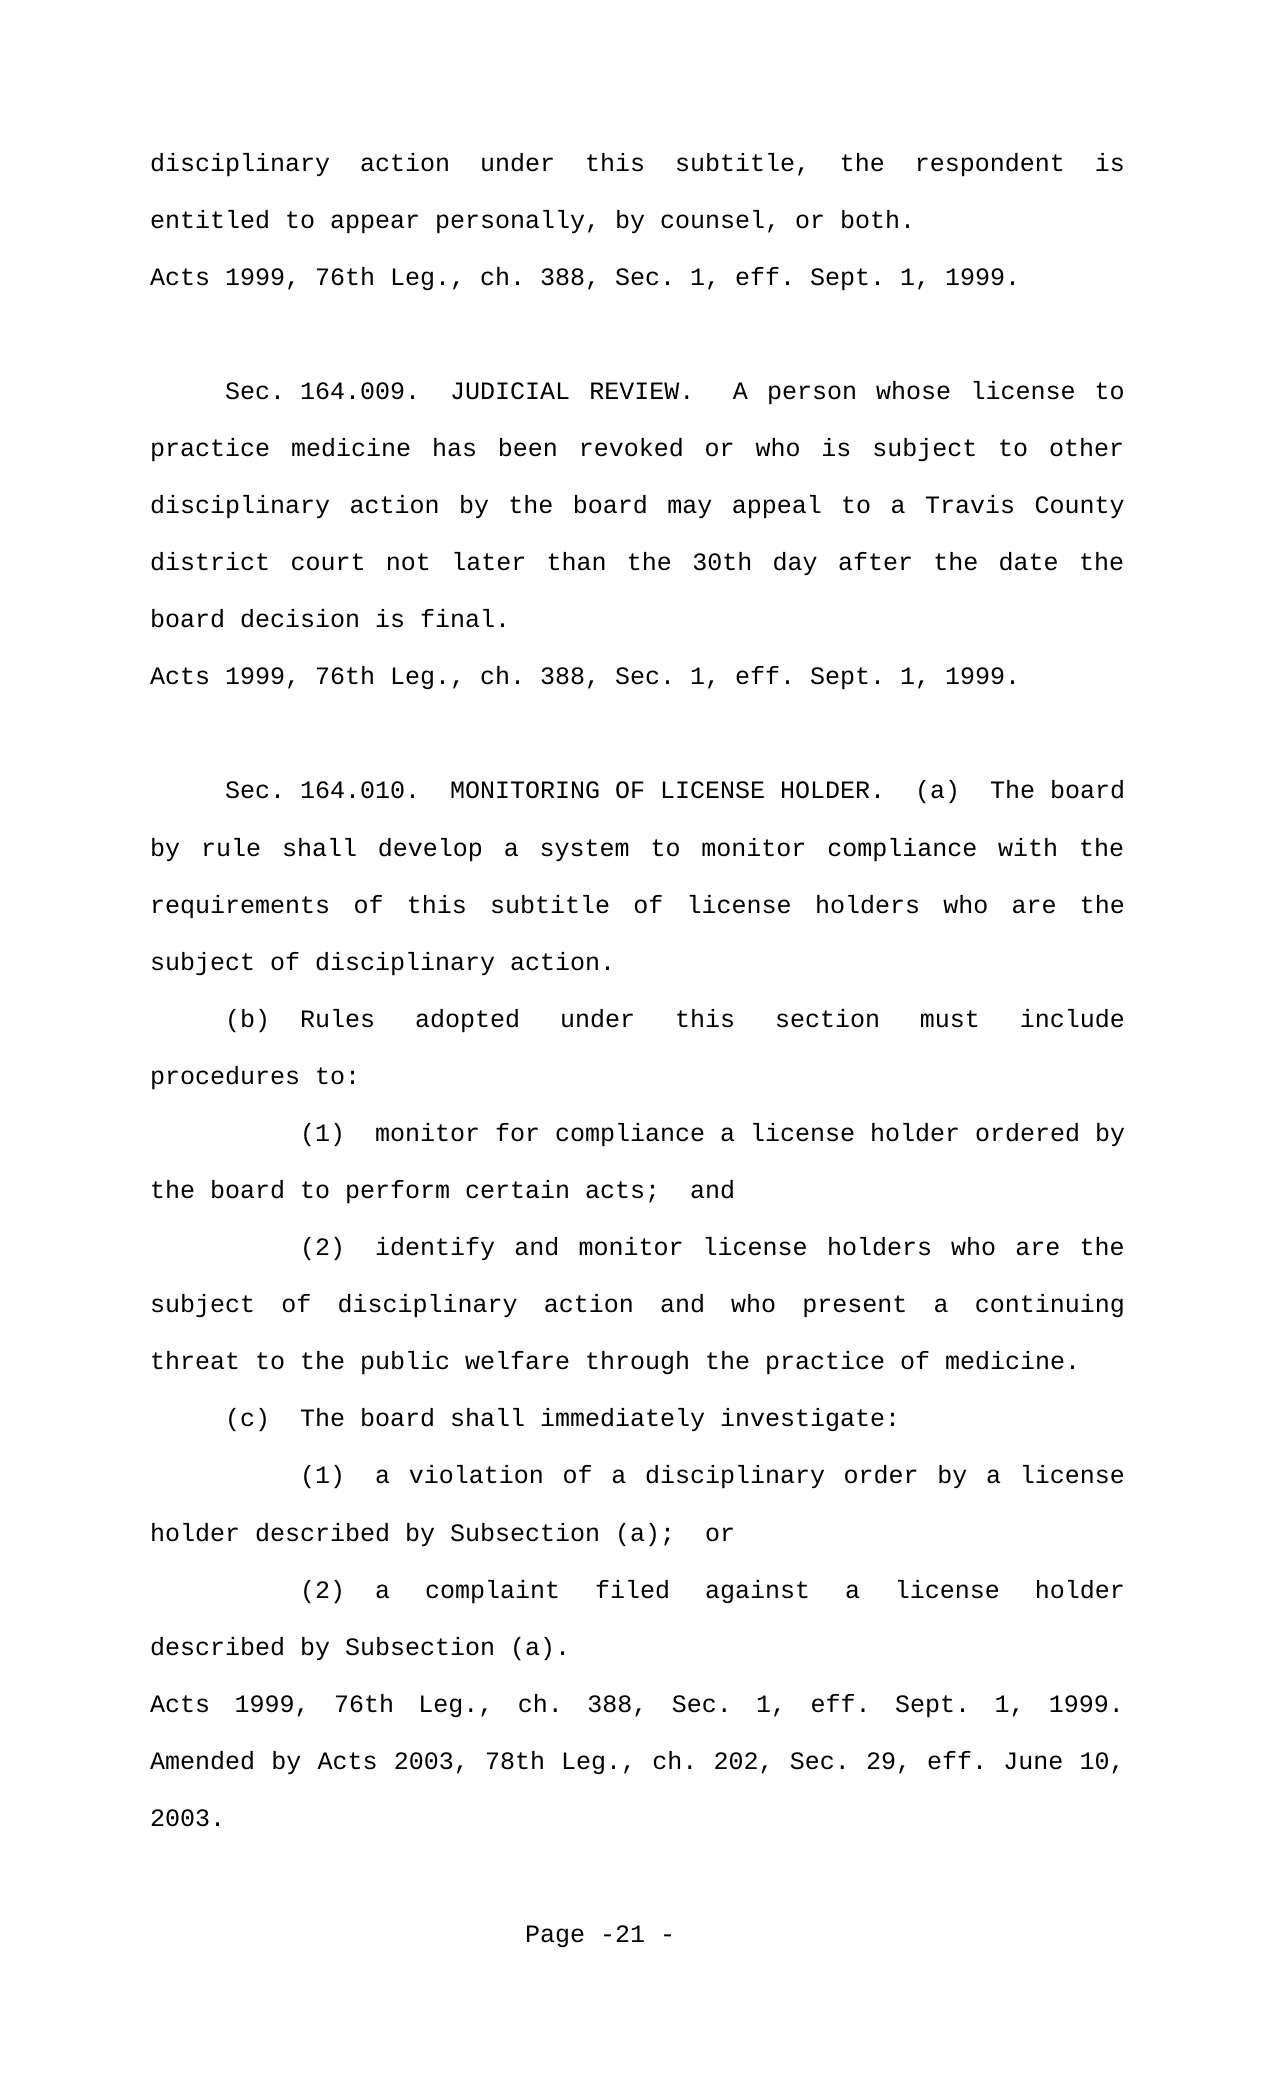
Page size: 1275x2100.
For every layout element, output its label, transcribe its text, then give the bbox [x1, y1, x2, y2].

text (b) Rules adopted under this section must include procedures to: [150, 1006, 1125, 1092]
text Acts 1999, 76th Leg., ch. 388, Sec. 1, eff. Sept. 1, 1999. Amended by Acts 2003, 78th Leg., ch. 202, Sec. 29, eff. June 10, 2003. [150, 1691, 1125, 1834]
text Acts 1999, 76th Leg., ch. 388, Sec. 1, eff. Sept. 1, 1999. [150, 264, 1125, 293]
text (2) a complaint filed against a license holder described by Subsection (a). [150, 1577, 1125, 1663]
text Sec. 164.009. JUDICIAL REVIEW. A person whose license to practice medicine has been revoked or who is subject to other disciplinary action by the board may appeal to a Travis County district court not later than the 30th day after the date the board decision is final. [150, 378, 1125, 635]
text Sec. 164.010. MONITORING OF LICENSE HOLDER. (a) The board by rule shall develop a system to monitor compliance with the requirements of this subtitle of license holders who are the subject of disciplinary action. [150, 778, 1125, 978]
text Acts 1999, 76th Leg., ch. 388, Sec. 1, eff. Sept. 1, 1999. [150, 664, 1125, 692]
text (c) The board shall immediately investigate: [150, 1406, 1125, 1434]
text (1) monitor for compliance a license holder ordered by the board to perform certain acts; and [150, 1120, 1125, 1206]
text (2) identify and monitor license holders who are the subject of disciplinary action and who present a continuing threat to the public welfare through the practice of medicine. [150, 1234, 1125, 1377]
text (1) a violation of a disciplinary order by a license holder described by Subsection (a); or [150, 1463, 1125, 1548]
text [150, 150, 1125, 236]
